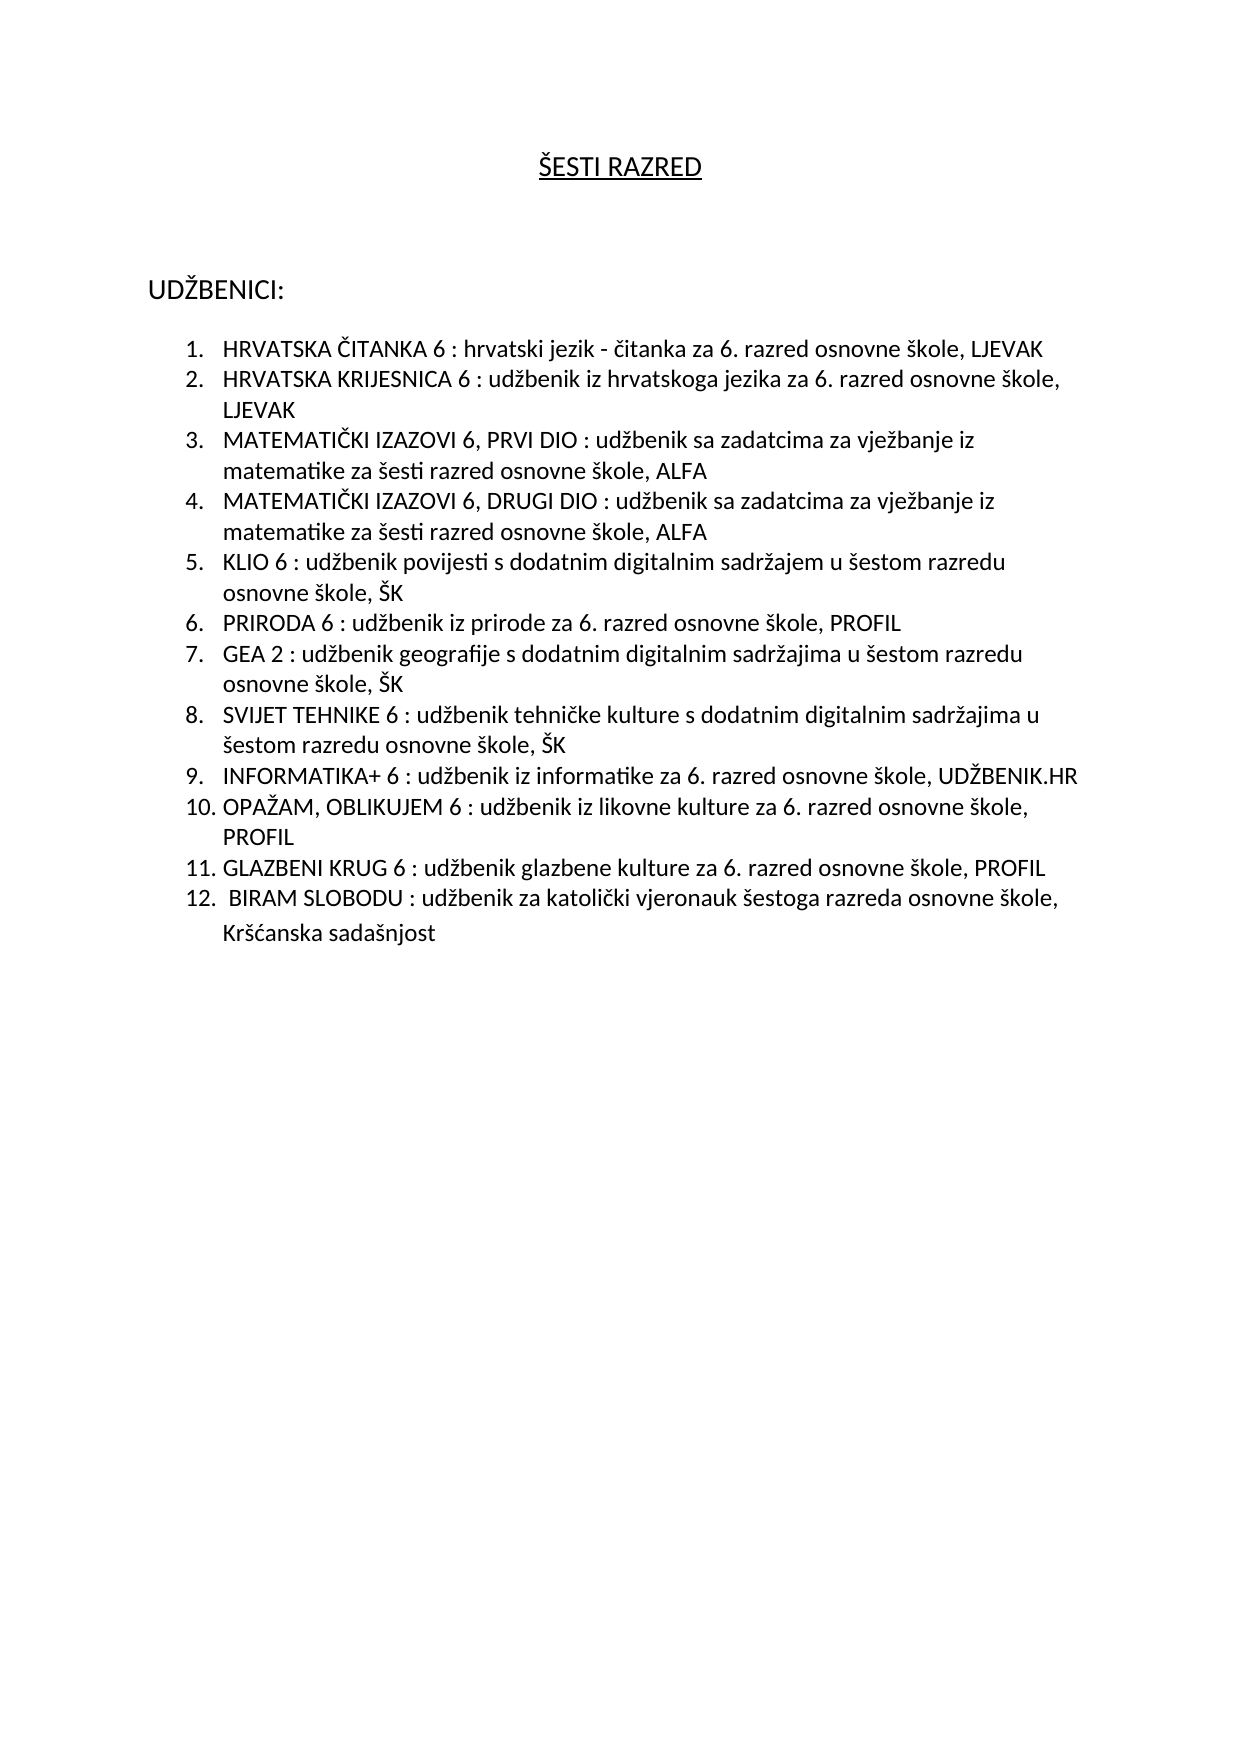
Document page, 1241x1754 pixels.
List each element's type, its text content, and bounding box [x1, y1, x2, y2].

text UDŽBENICI: [148, 271, 1093, 307]
list KLIO 6 : udžbenik povijesti s dodatnim digitalnim sadržajem u šestom razredu osnovne škole, ŠK [185, 547, 1093, 608]
list HRVATSKA KRIJESNICA 6 : udžbenik iz hrvatskoga jezika za 6. razred osnovne škole, LJEVAK [185, 363, 1093, 424]
list OPAŽAM, OBLIKUJEM 6 : udžbenik iz likovne kulture za 6. razred osnovne škole, PROFIL [185, 791, 1093, 852]
list GEA 2 : udžbenik geografije s dodatnim digitalnim sadržajima u šestom razredu osnovne škole, ŠK [185, 638, 1093, 699]
list MATEMATIČKI IZAZOVI 6, PRVI DIO : udžbenik sa zadatcima za vježbanje iz matematike za šesti razred osnovne škole, ALFA [185, 424, 1093, 486]
list BIRAM SLOBODU : udžbenik za katolički vjeronauk šestoga razreda osnovne škole, Kršćanska sadašnjost [185, 882, 1093, 948]
list SVIJET TEHNIKE 6 : udžbenik tehničke kulture s dodatnim digitalnim sadržajima u šestom razredu osnovne škole, ŠK [185, 699, 1093, 760]
text ŠESTI RAZRED [148, 148, 1093, 183]
list PRIRODA 6 : udžbenik iz prirode za 6. razred osnovne škole, PROFIL [185, 608, 1093, 638]
list HRVATSKA ČITANKA 6 : hrvatski jezik - čitanka za 6. razred osnovne škole, LJEVAK [185, 333, 1093, 363]
list INFORMATIKA+ 6 : udžbenik iz informatike za 6. razred osnovne škole, UDŽBENIK.HR [185, 760, 1093, 791]
list GLAZBENI KRUG 6 : udžbenik glazbene kulture za 6. razred osnovne škole, PROFIL [185, 852, 1093, 882]
list MATEMATIČKI IZAZOVI 6, DRUGI DIO : udžbenik sa zadatcima za vježbanje iz matematike za šesti razred osnovne škole, ALFA [185, 486, 1093, 547]
